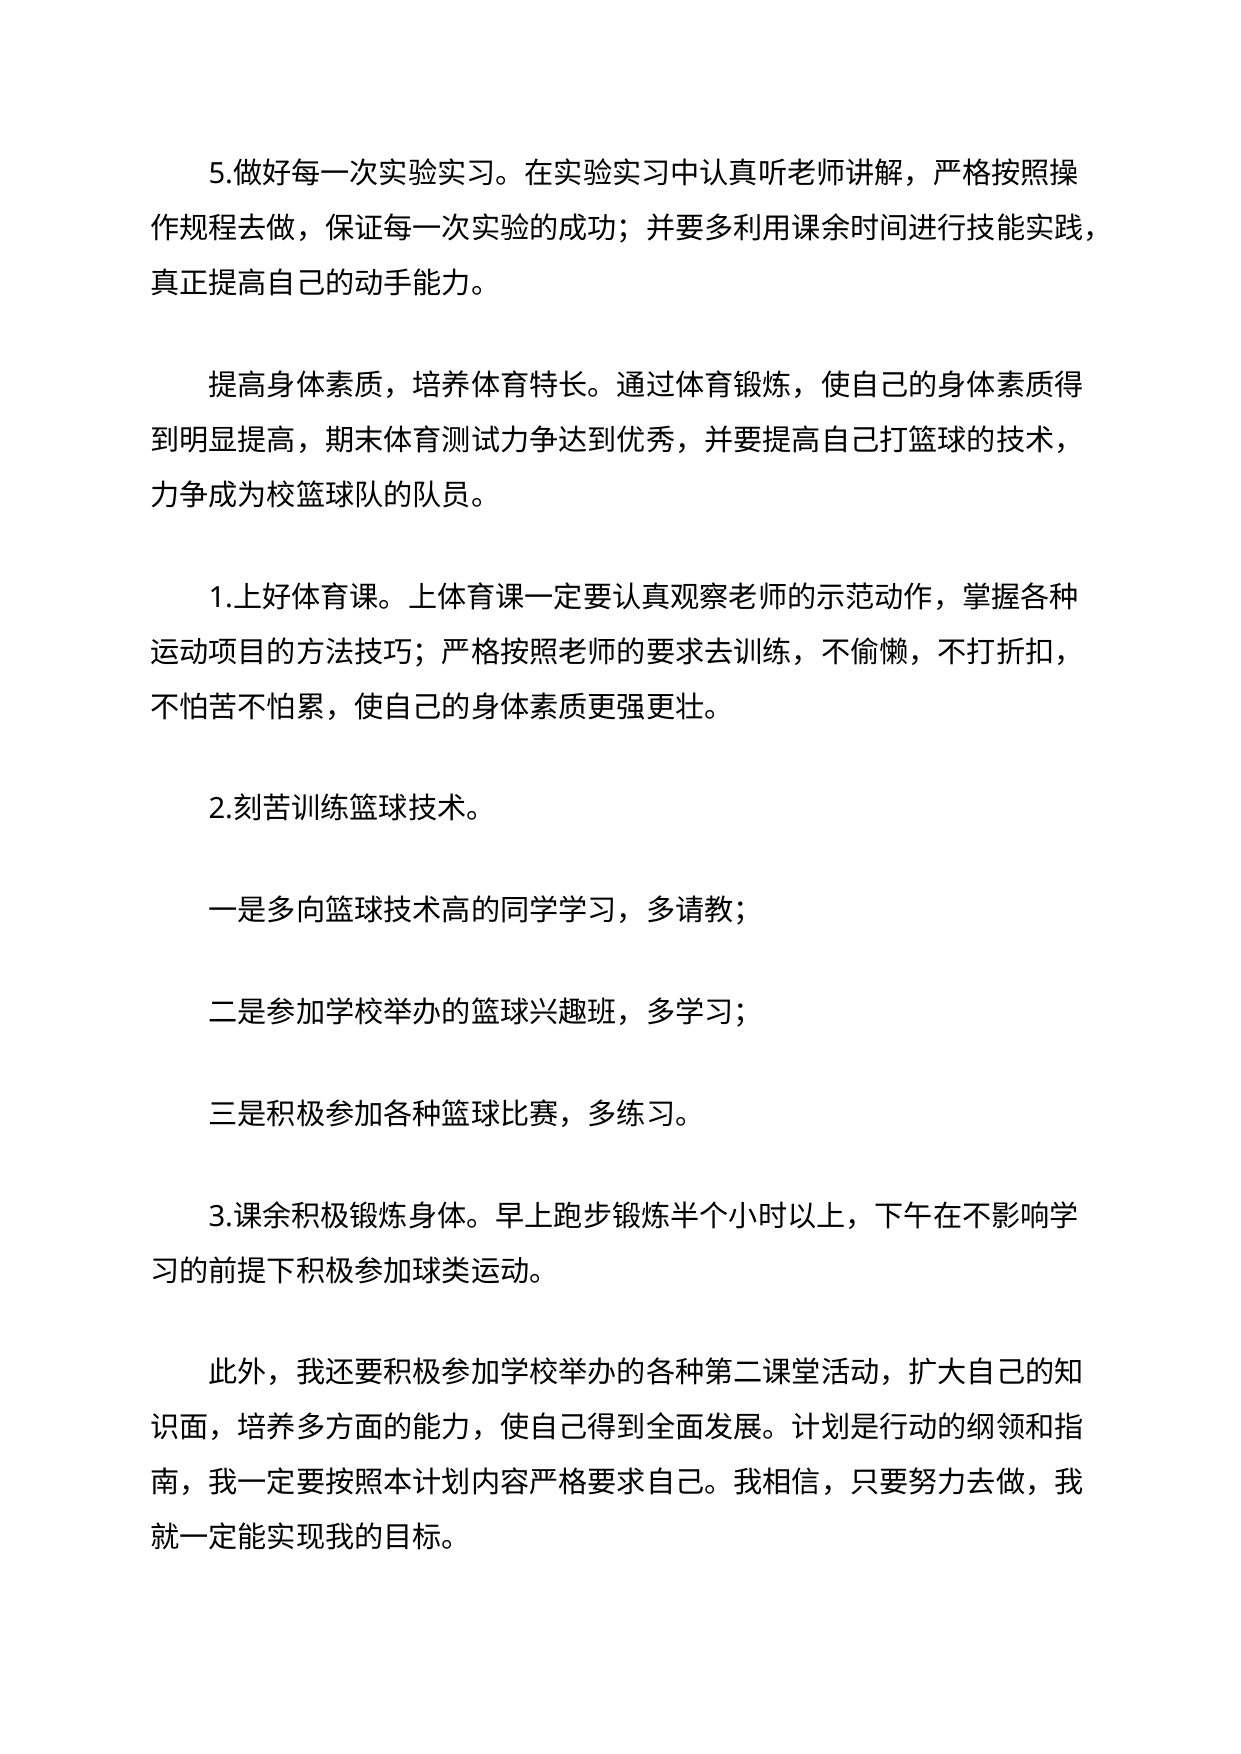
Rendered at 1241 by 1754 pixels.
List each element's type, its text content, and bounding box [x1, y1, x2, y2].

text 一是多向篮球技术高的同学学习，多请教； [150, 887, 1090, 929]
text 此外，我还要积极参加学校举办的各种第二课堂活动，扩大自己的知识面，培养多方面的能力，使自己得到全面发展。计划是行动的纲领和指南，我一定要按照本计划内容严格要求自己。我相信，只要努力去做，我就一定能实现我的目标。 [150, 1349, 1090, 1556]
text 三是积极参加各种篮球比赛，多练习。 [150, 1090, 1090, 1133]
text 3.课余积极锻炼身体。早上跑步锻炼半个小时以上，下午在不影响学习的前提下积极参加球类运动。 [150, 1192, 1090, 1289]
text 2.刻苦训练篮球技术。 [150, 785, 1090, 827]
text 5.做好每一次实验实习。在实验实习中认真听老师讲解，严格按照操作规程去做，保证每一次实验的成功；并要多利用课余时间进行技能实践，真正提高自己的动手能力。 [150, 150, 1090, 302]
text 1.上好体育课。上体育课一定要认真观察老师的示范动作，掌握各种运动项目的方法技巧；严格按照老师的要求去训练，不偷懒，不打折扣，不怕苦不怕累，使自己的身体素质更强更壮。 [150, 573, 1090, 725]
text 二是参加学校举办的篮球兴趣班，多学习； [150, 989, 1090, 1031]
text 提高身体素质，培养体育特长。通过体育锻炼，使自己的身体素质得到明显提高，期末体育测试力争达到优秀，并要提高自己打篮球的技术，力争成为校篮球队的队员。 [150, 362, 1090, 514]
